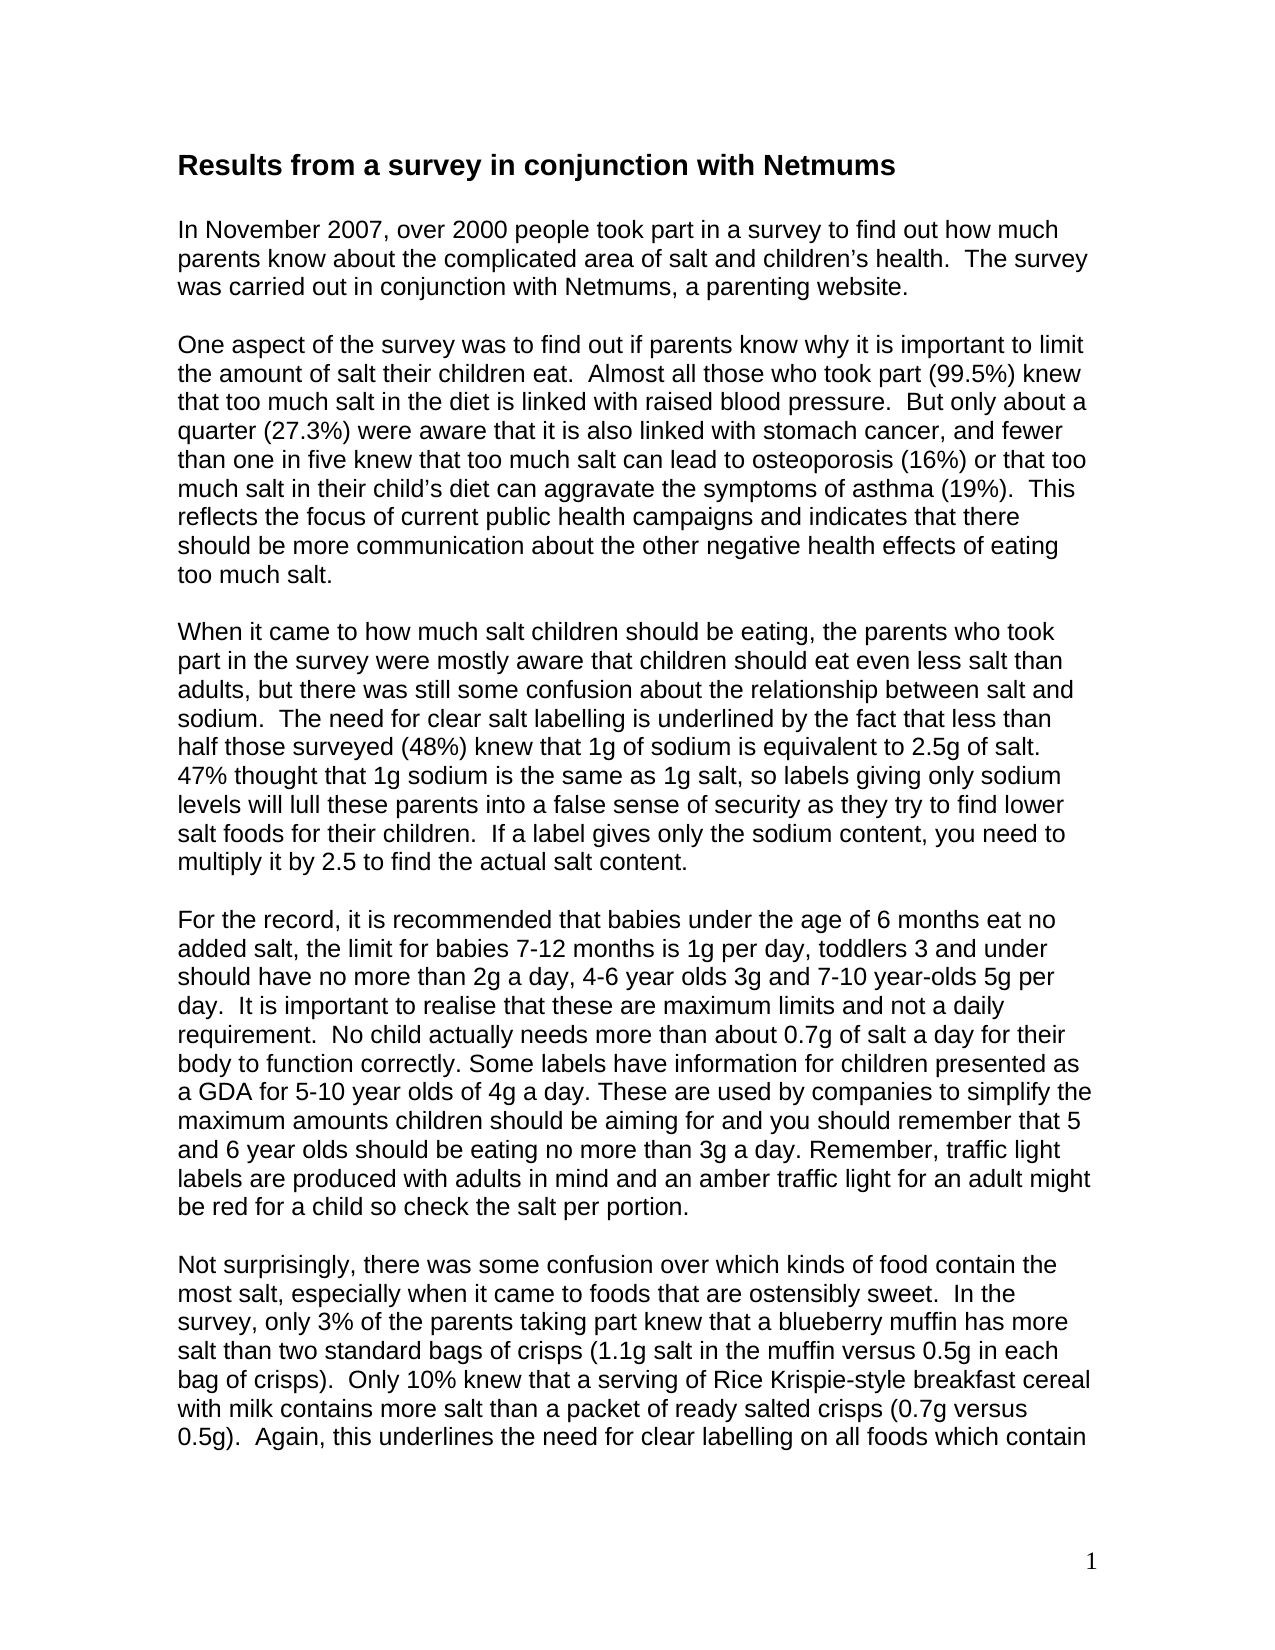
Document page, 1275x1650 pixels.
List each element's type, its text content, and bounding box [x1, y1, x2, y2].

text In November 2007, over 2000 people took part in a survey to find out how much parents know about the complicated area of salt and children’s health. The survey was carried out in conjunction with Netmums, a parenting website. [177, 215, 1098, 301]
text Results from a survey in conjunction with Netmums [177, 148, 1098, 181]
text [177, 1250, 1098, 1451]
text When it came to how much salt children should be eating, the parents who took part in the survey were mostly aware that children should eat even less salt than adults, but there was still some confusion about the relationship between salt and sodium. The need for clear salt labelling is underlined by the fact that less than half those surveyed (48%) knew that 1g of sodium is equivalent to 2.5g of salt. 47% thought that 1g sodium is the same as 1g salt, so labels giving only sodium levels will lull these parents into a false sense of security as they try to find lower salt foods for their children. If a label gives only the sodium content, you need to multiply it by 2.5 to find the actual salt content. [177, 617, 1098, 876]
text For the record, it is recommended that babies under the age of 6 months eat no added salt, the limit for babies 7-12 months is 1g per day, toddlers 3 and under should have no more than 2g a day, 4-6 year olds 3g and 7-10 year-olds 5g per day. It is important to realise that these are maximum limits and not a daily requirement. No child actually needs more than about 0.7g of salt a day for their body to function correctly. Some labels have information for children presented as a GDA for 5-10 year olds of 4g a day. These are used by companies to simplify the maximum amounts children should be aiming for and you should remember that 5 and 6 year olds should be eating no more than 3g a day. Remember, traffic light labels are produced with adults in mind and an amber traffic light for an adult might be red for a child so check the salt per portion. [177, 905, 1098, 1221]
text One aspect of the survey was to find out if parents know why it is important to limit the amount of salt their children eat. Almost all those who took part (99.5%) knew that too much salt in the diet is linked with raised blood pressure. But only about a quarter (27.3%) were aware that it is also linked with stomach cancer, and fewer than one in five knew that too much salt can lead to osteoporosis (16%) or that too much salt in their child’s diet can aggravate the symptoms of asthma (19%). This reflects the focus of current public health campaigns and indicates that there should be more communication about the other negative health effects of eating too much salt. [177, 330, 1098, 588]
